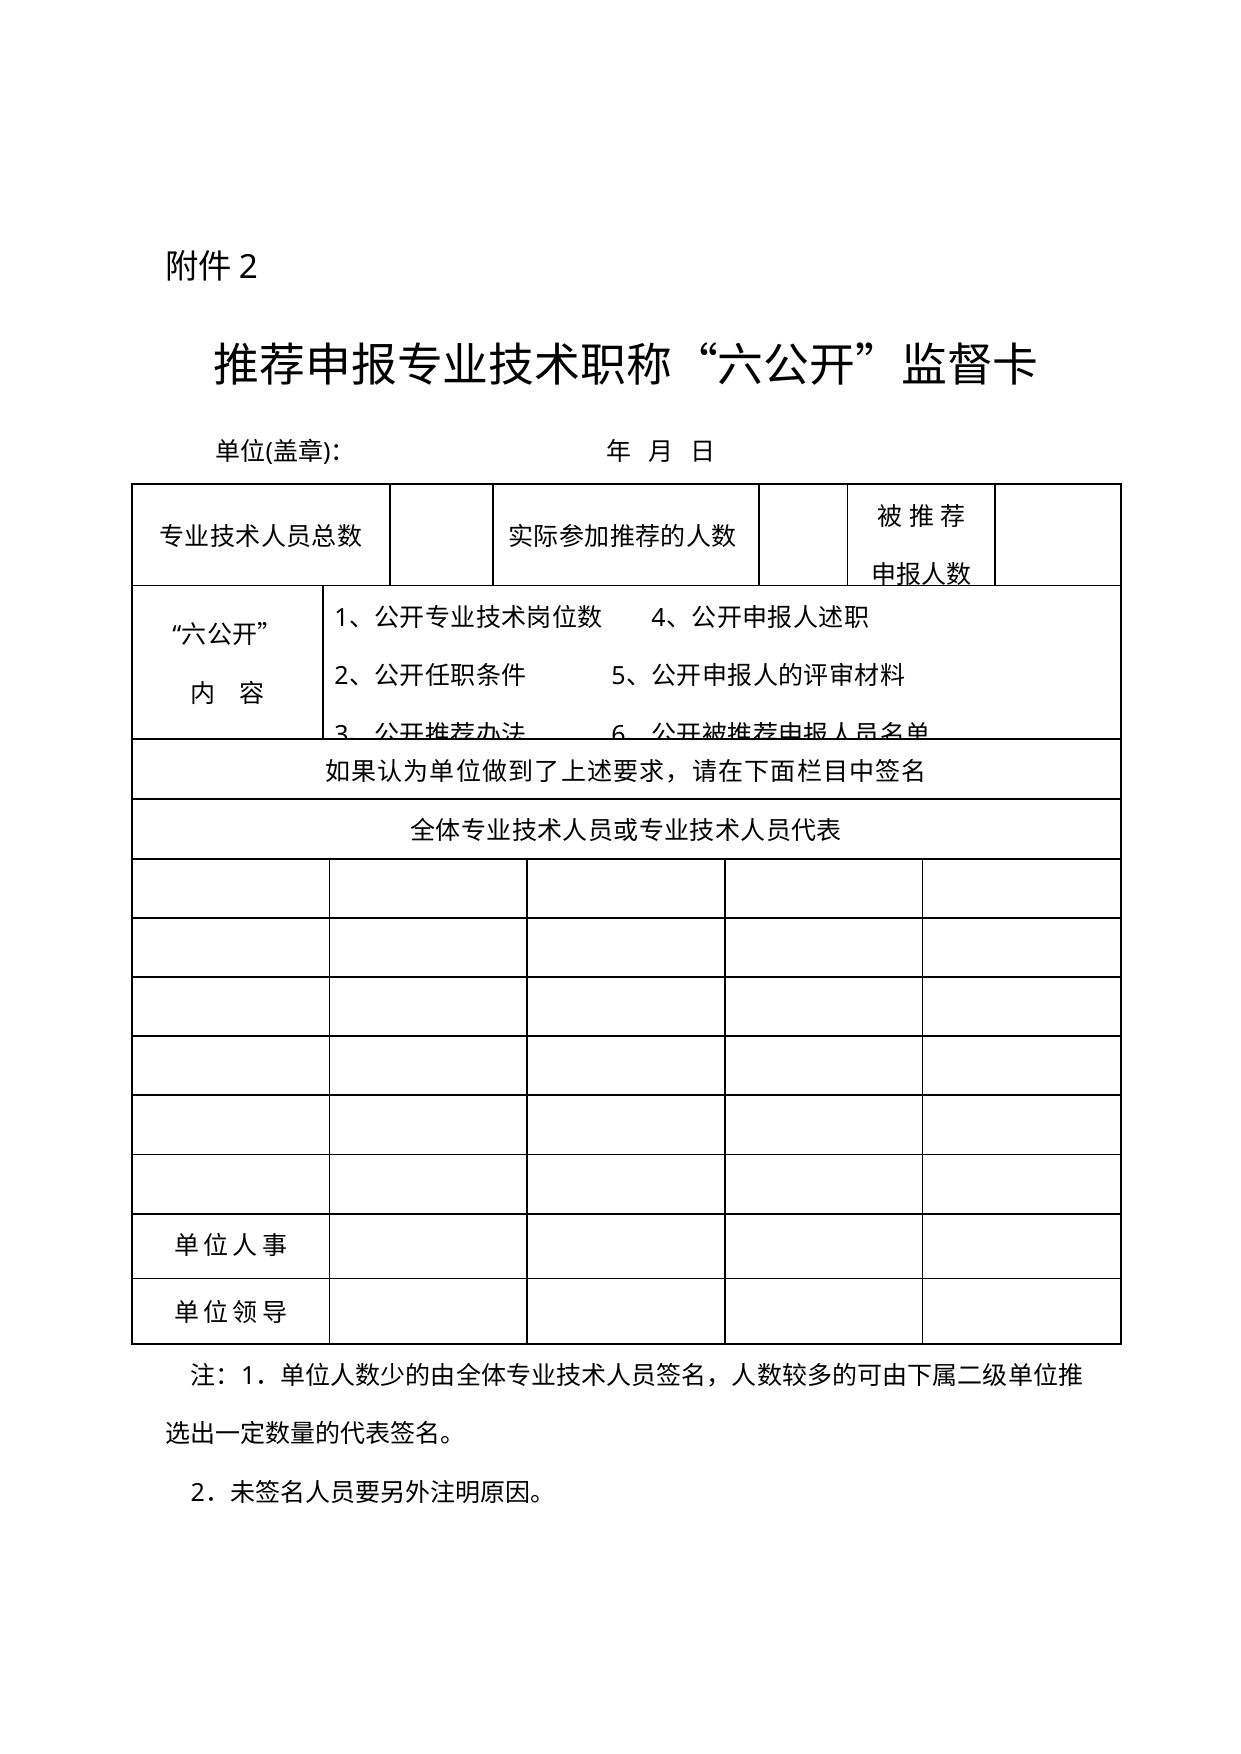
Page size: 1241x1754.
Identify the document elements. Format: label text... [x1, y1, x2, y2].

table_cell [330, 1279, 526, 1342]
table_cell [923, 1279, 1120, 1342]
table_cell [726, 1155, 922, 1212]
table_cell [528, 1096, 724, 1153]
table_cell [330, 860, 526, 917]
table_cell [330, 1037, 526, 1094]
table_header 专业技术人员总数 [133, 485, 389, 585]
table_cell [133, 1037, 329, 1094]
table_cell [330, 978, 526, 1035]
table_header [996, 485, 1120, 585]
table_cell 如果认为单位做到了上述要求，请在下面栏目中签名 [133, 740, 1120, 798]
table_cell [528, 978, 724, 1035]
table_cell [923, 919, 1120, 976]
table_header [760, 485, 847, 585]
table_cell [726, 919, 922, 976]
text 单位(盖章)： 年 月 日 [165, 420, 1087, 478]
table_cell [528, 1215, 724, 1277]
table_cell [726, 1215, 922, 1277]
table_cell “六公开” 内 容 [133, 586, 322, 738]
table_cell [330, 1155, 526, 1212]
table_cell [923, 1215, 1120, 1277]
table_cell [726, 1037, 922, 1094]
table_cell [923, 978, 1120, 1035]
table_cell 单位领导 [133, 1279, 329, 1342]
text 2．未签名人员要另外注明原因。 [165, 1461, 1087, 1519]
table_cell 1、公开专业技术岗位数 4、公开申报人述职 2、公开任职条件 5、公开申报人的评审材料 3、公开推荐办法 6、公开被推荐申报人员名单 [324, 586, 1120, 738]
table_cell [330, 919, 526, 976]
table_cell [133, 860, 329, 917]
table_cell [923, 860, 1120, 917]
table_cell [726, 1279, 922, 1342]
table_header [391, 485, 492, 585]
table_cell 全体专业技术人员或专业技术人员代表 [133, 800, 1120, 858]
table_cell [330, 1215, 526, 1277]
table_header 实际参加推荐的人数 [494, 485, 758, 585]
table_cell [923, 1096, 1120, 1153]
text 推荐申报专业技术职称“六公开”监督卡 [165, 303, 1087, 420]
text 附件2 [165, 240, 1087, 289]
table_cell [133, 978, 329, 1035]
table_cell [726, 1096, 922, 1153]
table_cell [726, 860, 922, 917]
table_cell [133, 1096, 329, 1153]
table_cell [528, 1279, 724, 1342]
table_cell [528, 1037, 724, 1094]
table_cell [726, 978, 922, 1035]
text 注：1．单位人数少的由全体专业技术人员签名，人数较多的可由下属二级单位推选出一定数量的代表签名。 [165, 1345, 1087, 1461]
table_cell [528, 919, 724, 976]
table_cell [923, 1155, 1120, 1212]
table_cell [133, 919, 329, 976]
table_cell [923, 1037, 1120, 1094]
table_cell [133, 1155, 329, 1212]
table_header 被 推 荐 申报人数 [848, 485, 994, 585]
table_cell [528, 860, 724, 917]
table_cell 单位人事 部门负责人 [133, 1215, 329, 1277]
table_cell [330, 1096, 526, 1153]
table_cell [528, 1155, 724, 1212]
